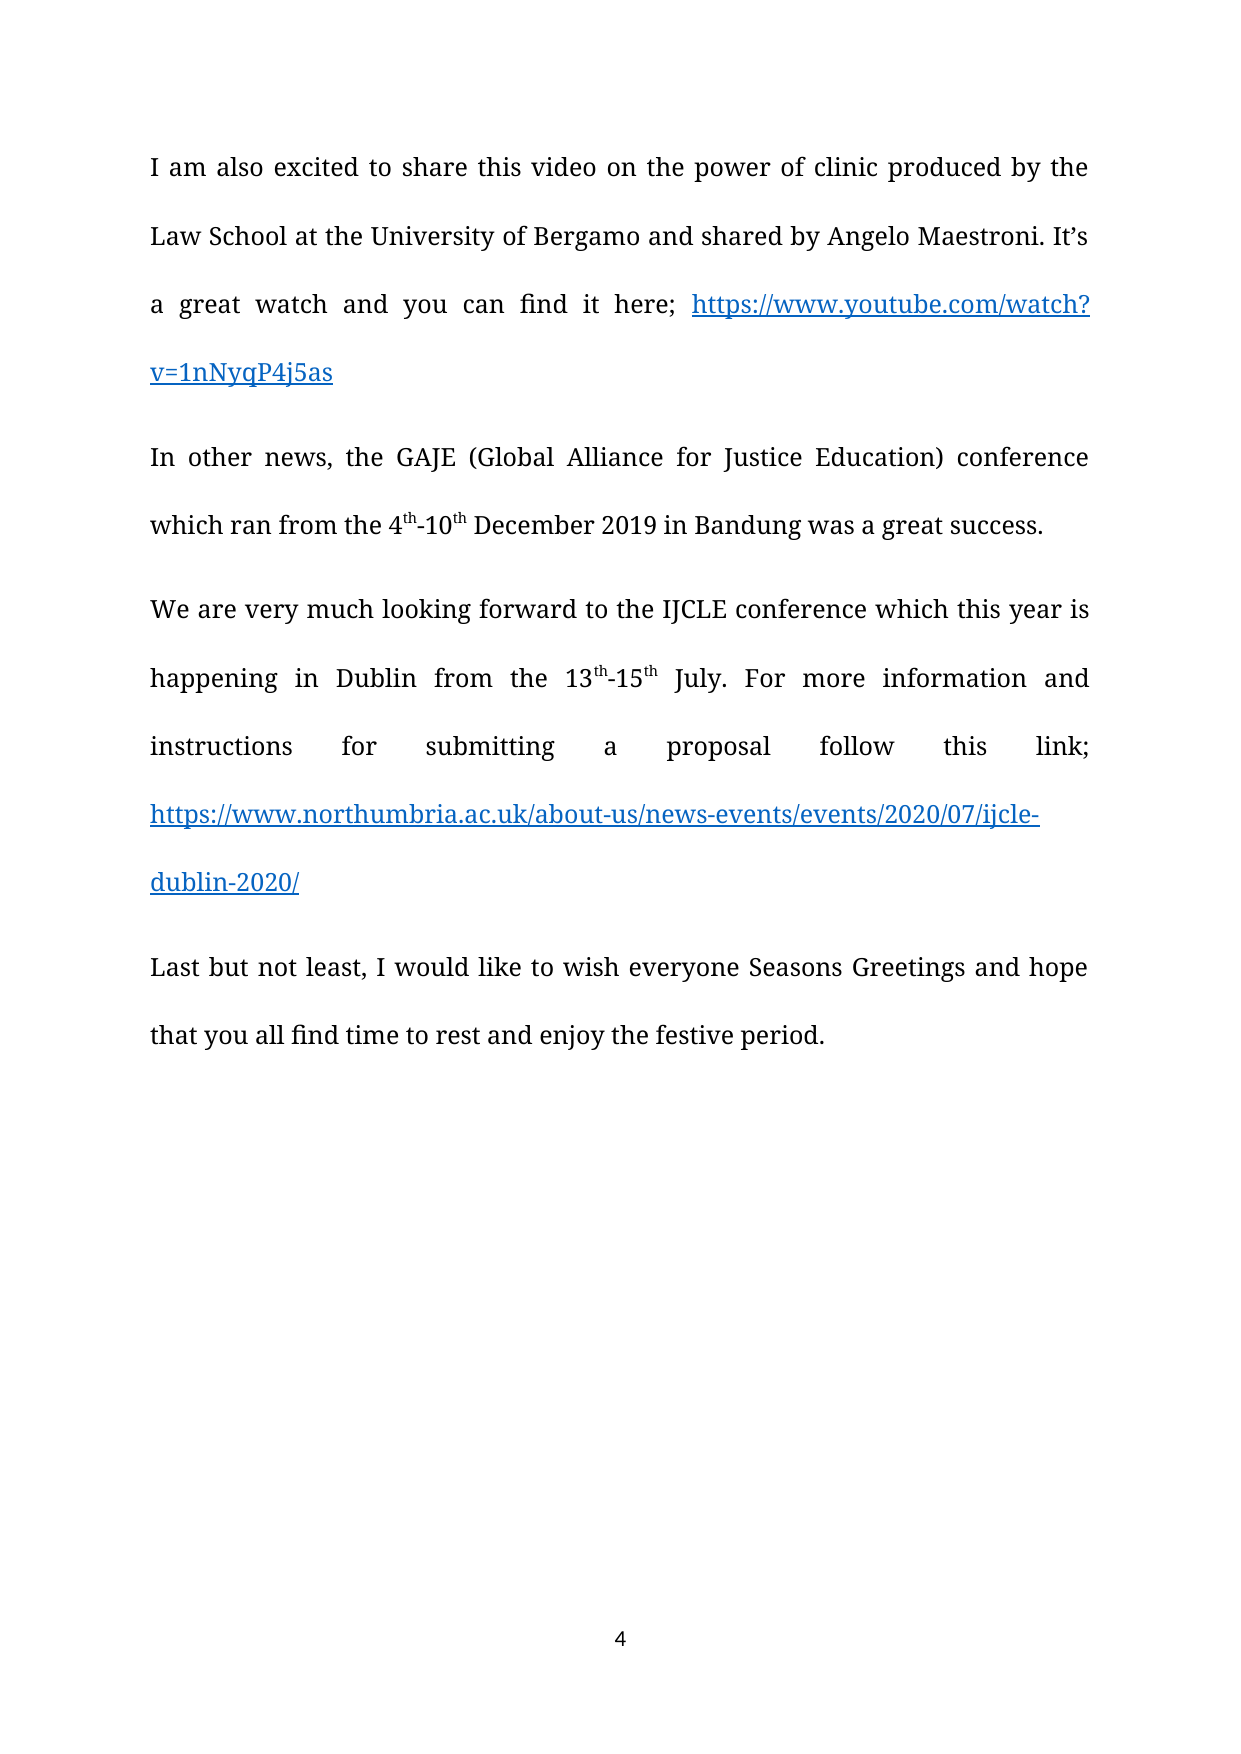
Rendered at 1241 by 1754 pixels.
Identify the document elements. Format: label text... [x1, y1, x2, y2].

text I am also excited to share this video on the power of clinic produced by the Law School at the University of Bergamo and shared by Angelo Maestroni. It’s a great watch and you can find it here; https://www.youtube.com/watch?v=1nNyqP4j5as [150, 150, 1090, 388]
text In other news, the GAJE (Global Alliance for Justice Education) conference which ran from the 4th-10th December 2019 in Bandung was a great success. [150, 439, 1090, 541]
text Last but not least, I would like to wish everyone Seasons Greetings and hope that you all find time to rest and enjoy the festive period. [150, 949, 1090, 1052]
text We are very much looking forward to the IJCLE conference which this year is happening in Dublin from the 13th-15th July. For more information and instructions for submitting a proposal follow this link; https://www.northumbria.ac.uk/about-us/news-events/events/2020/07/ijcle-dublin-2020/ [150, 592, 1090, 899]
